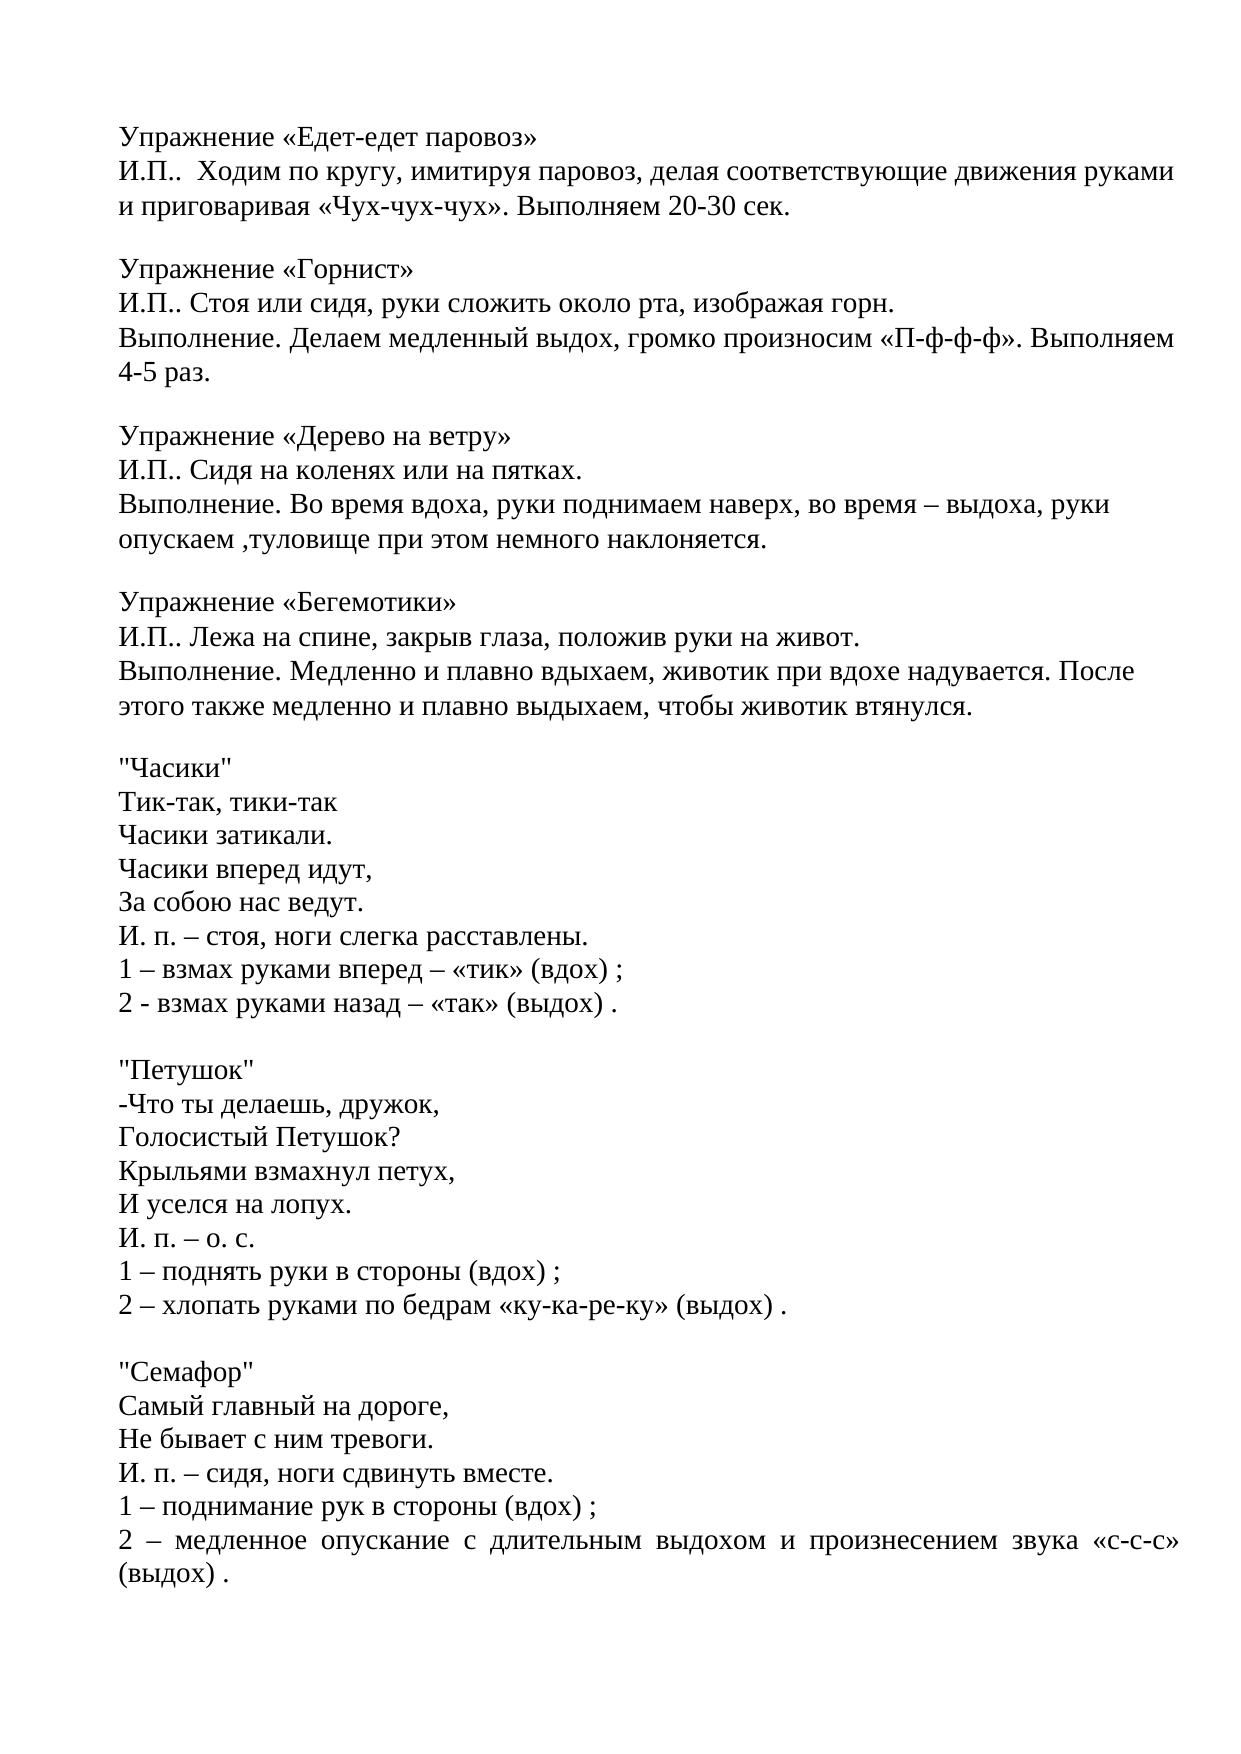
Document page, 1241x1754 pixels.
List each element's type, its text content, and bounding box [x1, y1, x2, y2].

text Упражнение «Бегемотики» И.П.. Лежа на спине, закрыв глаза, положив руки на живот. Выполнение. Медленно и плавно вдыхаем, животик при вдохе надувается. После этого также медленно и плавно выдыхаем, чтобы животик втянулся. [118, 584, 1181, 721]
text 2 - взмах руками назад – «так» (выдох) . [118, 985, 1181, 1019]
text Упражнение «Дерево на ветру» И.П.. Сидя на коленях или на пятках. Выполнение. Во время вдоха, руки поднимаем наверх, во время – выдоха, руки опускаем ,туловище при этом немного наклоняется. [118, 417, 1181, 554]
text И. п. – о. с. [118, 1220, 1181, 1253]
text Крыльями взмахнул петух, [118, 1153, 1181, 1186]
text 1 – поднять руки в стороны (вдох) ; [118, 1253, 1181, 1287]
text 1 – поднимание рук в стороны (вдох) ; [118, 1488, 1181, 1522]
text И уселся на лопух. [118, 1186, 1181, 1220]
text Голосистый Петушок? [118, 1119, 1181, 1153]
text Часики вперед идут, [118, 851, 1181, 884]
text 1 – взмах руками вперед – «тик» (вдох) ; [118, 952, 1181, 985]
text "Часики" [118, 750, 1181, 784]
text "Семафор" [118, 1354, 1181, 1388]
text И. п. – сидя, ноги сдвинуть вместе. [118, 1455, 1181, 1488]
text -Что ты делаешь, дружок, [118, 1086, 1181, 1119]
text За собою нас ведут. [118, 884, 1181, 918]
text Тик-так, тики-так [118, 784, 1181, 817]
text Упражнение «Едет-едет паровоз» И.П.. Ходим по кругу, имитируя паровоз, делая соответствующие движения руками и приговаривая «Чух-чух-чух». Выполняем 20-30 сек. [118, 118, 1181, 221]
text 2 – медленное опускание с длительным выдохом и произнесением звука «с-с-с» (выдох) . [118, 1522, 1181, 1589]
text Не бывает с ним тревоги. [118, 1421, 1181, 1455]
text "Петушок" [118, 1052, 1181, 1086]
text 2 – хлопать руками по бедрам «ку-ка-ре-ку» (выдох) . [118, 1287, 1181, 1321]
text И. п. – стоя, ноги слегка расставлены. [118, 918, 1181, 952]
text Часики затикали. [118, 817, 1181, 851]
text Самый главный на дороге, [118, 1388, 1181, 1421]
text Упражнение «Горнист» И.П.. Стоя или сидя, руки сложить около рта, изображая горн. Выполнение. Делаем медленный выдох, громко произносим «П-ф-ф-ф». Выполняем 4-5 раз. [118, 250, 1181, 388]
